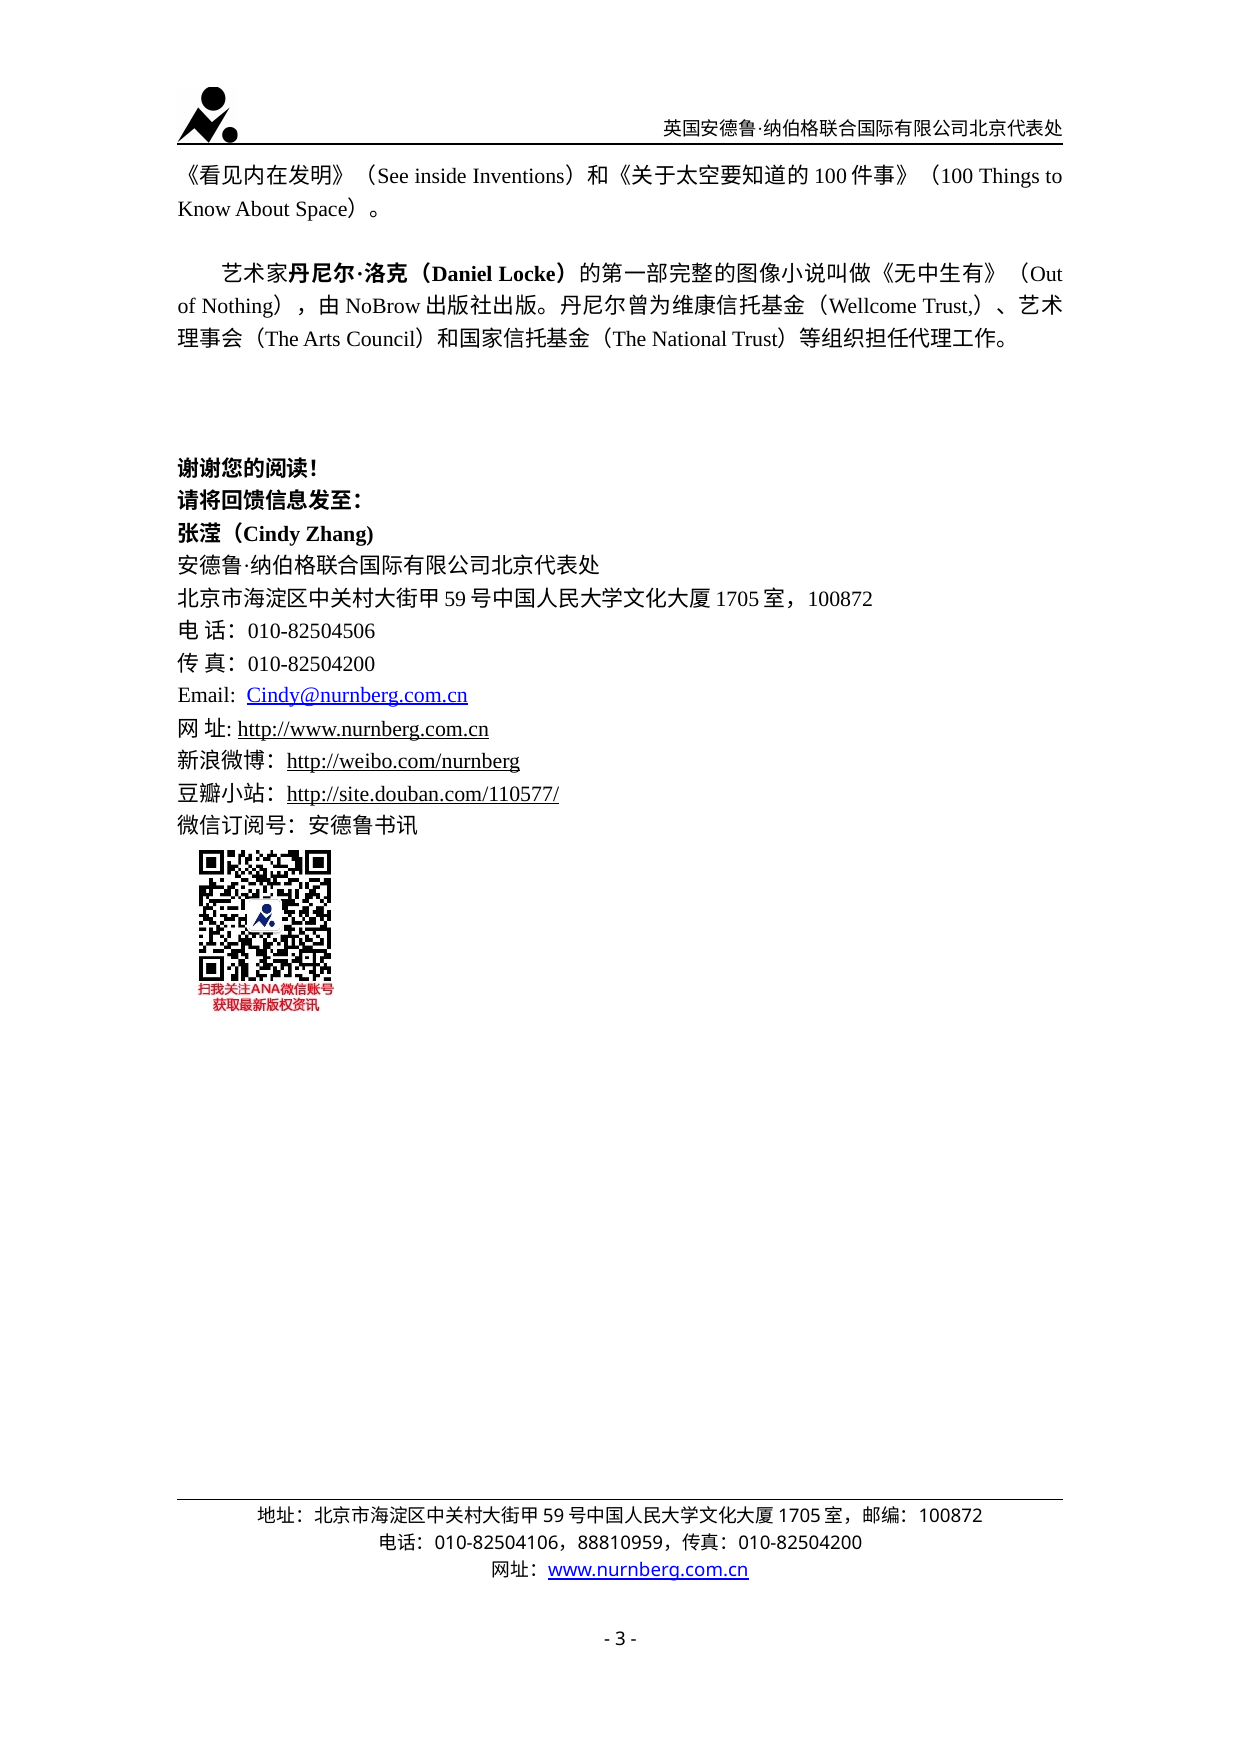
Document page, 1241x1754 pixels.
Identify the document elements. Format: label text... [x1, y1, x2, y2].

text 传 真：010-82504200 [177, 645, 1063, 678]
text 请将回馈信息发至： [177, 483, 1063, 515]
text 电 话：010-82504506 [177, 613, 1063, 645]
text 网 址: http://www.nurnberg.com.cn [177, 710, 1063, 743]
text 豆瓣小站：http://site.douban.com/110577/ [177, 775, 1063, 808]
text 艺术家丹尼尔·洛克（Daniel Locke）的第一部完整的图像小说叫做《无中生有》（Out of Nothing），由NoBrow出版社出版。丹尼尔曾为维康信托基金（Wellcome Trust,）、艺术理事会（The Arts Council）和国家信托基金（The National Trust）等组织担任代理工作。 [177, 255, 1063, 353]
picture [177, 840, 366, 1015]
text 新浪微博：http://weibo.com/nurnberg [177, 743, 1063, 775]
text 张滢（Cindy Zhang) [177, 515, 1063, 548]
text 谢谢您的阅读！ [177, 450, 1063, 483]
picture [177, 87, 238, 143]
text 北京市海淀区中关村大街甲59号中国人民大学文化大厦1705室，100872 [177, 580, 1063, 613]
text 安德鲁·纳伯格联合国际有限公司北京代表处 [177, 548, 1063, 580]
text Email: Cindy@nurnberg.com.cn [177, 678, 1063, 710]
text 微信订阅号：安德鲁书讯 [177, 808, 1063, 840]
